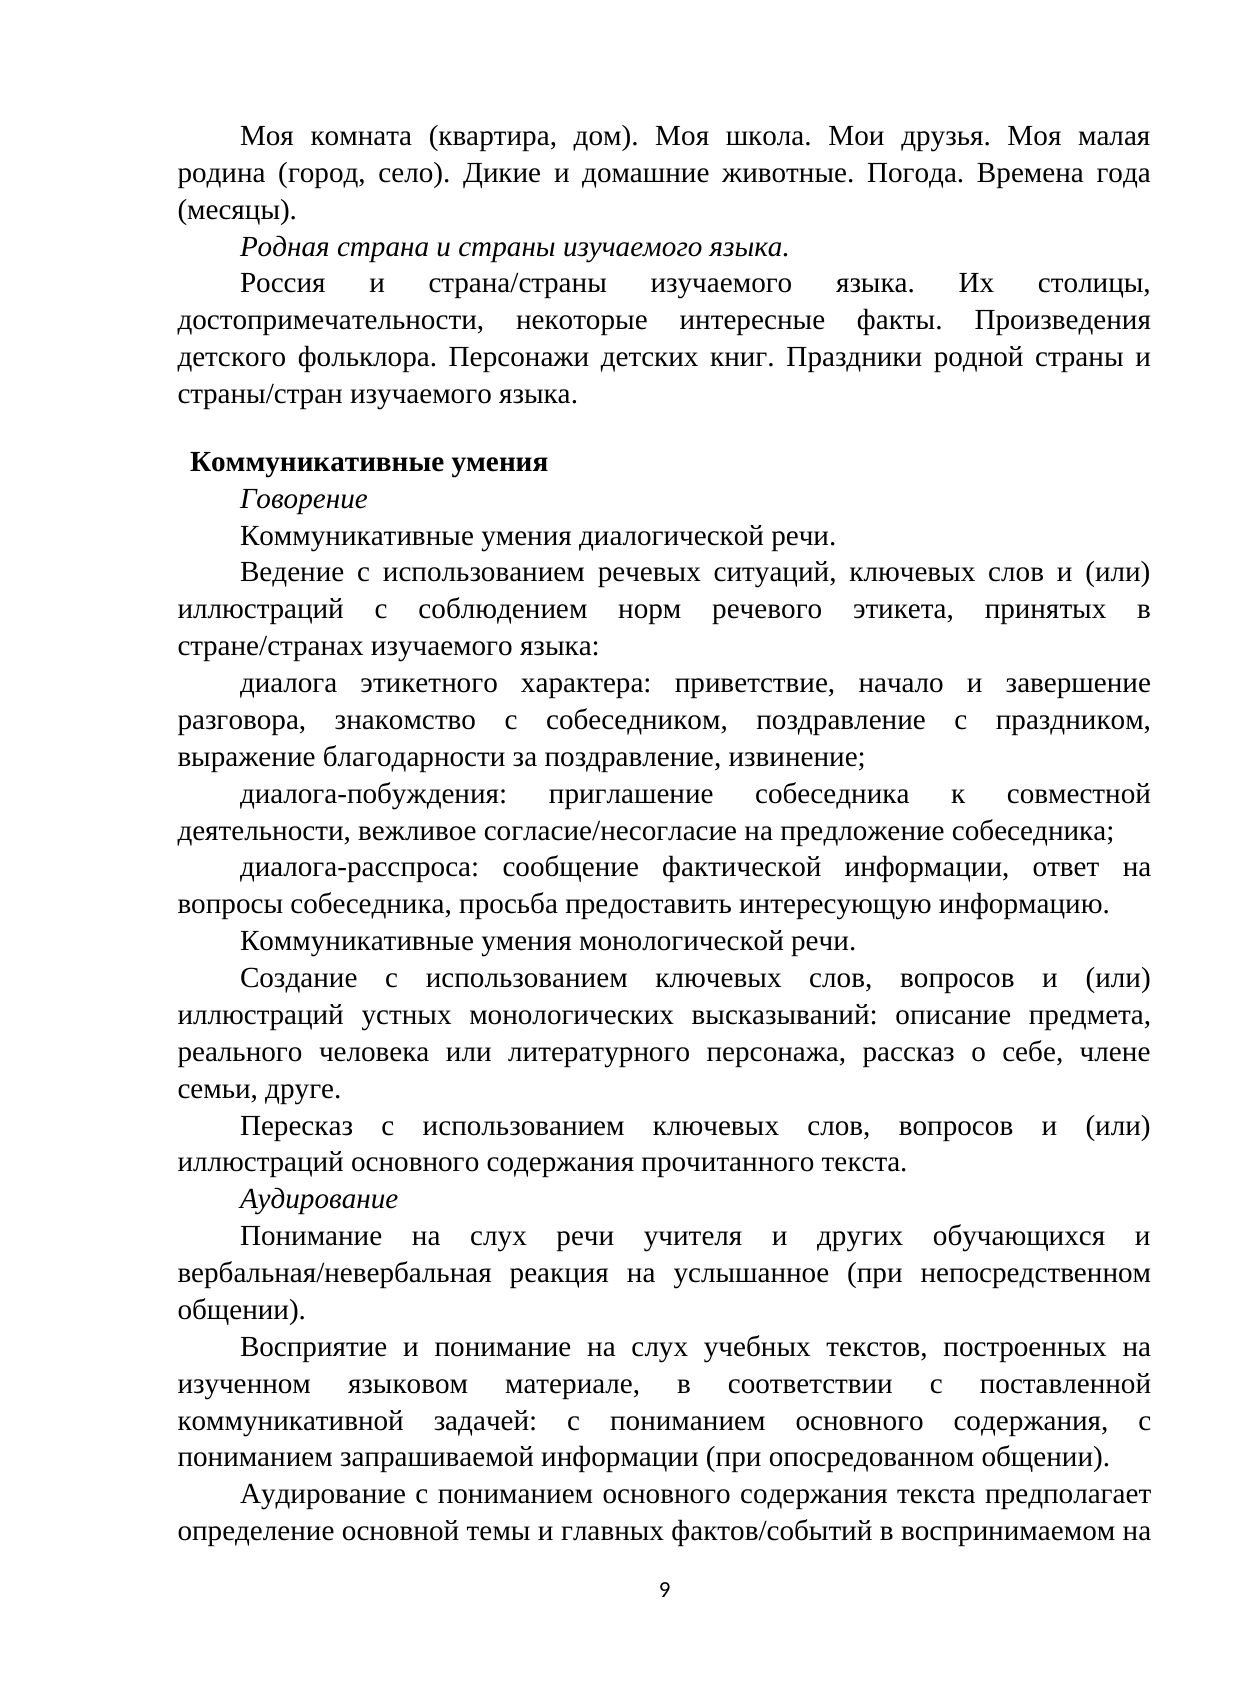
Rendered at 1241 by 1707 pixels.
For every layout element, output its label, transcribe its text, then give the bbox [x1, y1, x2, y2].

text Пересказ с использованием ключевых слов, вопросов и (или) иллюстраций основного содержания прочитанного текста. [177, 1108, 1152, 1178]
text Коммуникативные умения диалогической речи. [177, 518, 1152, 551]
text Родная страна и страны изучаемого языка. [177, 229, 1152, 262]
text Восприятие и понимание на слух учебных текстов, построенных на изученном языковом материале, в соответствии с поставленной коммуникативной задачей: с пониманием основного содержания, с пониманием запрашиваемой информации (при опосредованном общении). [177, 1329, 1152, 1473]
text диалога-расспроса: сообщение фактической информации, ответ на вопросы собеседника, просьба предоставить интересующую информацию. [177, 849, 1152, 920]
text Ведение с использованием речевых ситуаций, ключевых слов и (или) иллюстраций с соблюдением норм речевого этикета, принятых в стране/странах изучаемого языка: [177, 554, 1152, 662]
text Моя комната (квартира, дом). Моя школа. Мои друзья. Моя малая родина (город, село). Дикие и домашние животные. Погода. Времена года (месяцы). [177, 118, 1152, 225]
text Понимание на слух речи учителя и других обучающихся и вербальная/невербальная реакция на услышанное (при непосредственном общении). [177, 1218, 1152, 1326]
text Россия и страна/страны изучаемого языка. Их столицы, достопримечательности, некоторые интересные факты. Произведения детского фольклора. Персонажи детских книг. Праздники родной страны и страны/стран изучаемого языка. [177, 266, 1152, 410]
text Коммуникативные умения [190, 444, 1152, 477]
text диалога-побуждения: приглашение собеседника к совместной деятельности, вежливое согласие/несогласие на предложение собеседника; [177, 776, 1152, 846]
text диалога этикетного характера: приветствие, начало и завершение разговора, знакомство с собеседником, поздравление с праздником, выражение благодарности за поздравление, извинение; [177, 665, 1152, 772]
text Коммуникативные умения монологической речи. [177, 923, 1152, 957]
text Создание с использованием ключевых слов, вопросов и (или) иллюстраций устных монологических высказываний: описание предмета, реального человека или литературного персонажа, рассказ о себе, члене семьи, друге. [177, 960, 1152, 1104]
text Говорение [177, 481, 1152, 514]
text Аудирование [177, 1181, 1152, 1215]
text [177, 1476, 1152, 1547]
